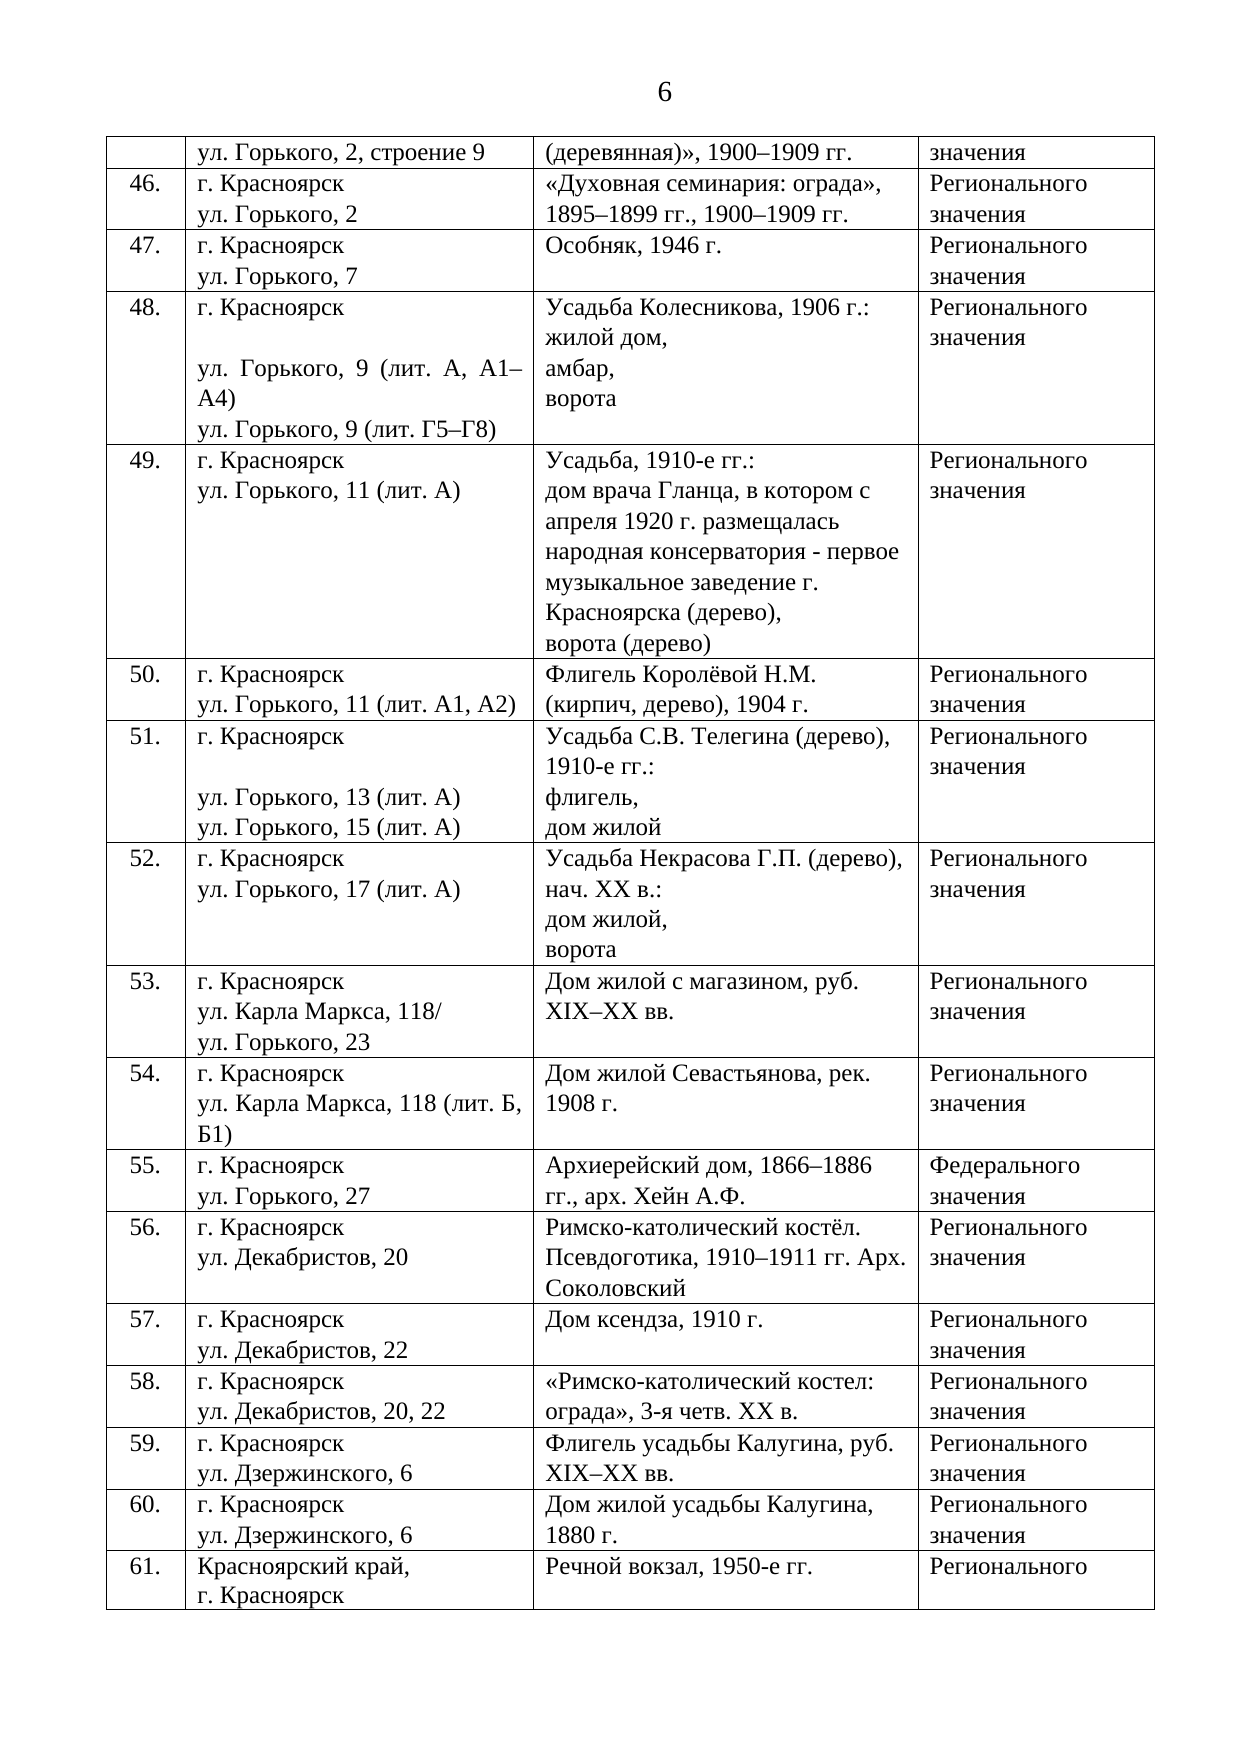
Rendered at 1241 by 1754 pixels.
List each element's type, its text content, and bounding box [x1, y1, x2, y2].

table_cell Регионального значения [919, 1428, 1154, 1488]
table_cell [107, 659, 185, 720]
table_cell Регионального значения [919, 292, 1154, 444]
table_cell г. Красноярск ул. Декабристов, 20 [186, 1212, 533, 1303]
table_cell [107, 169, 185, 229]
table_cell [107, 292, 185, 444]
table_cell Дом ксендза, . [534, 1304, 918, 1365]
table_cell г. Красноярск ул. Горького, 11 (лит. А) [186, 445, 533, 658]
table_cell [107, 843, 185, 965]
table_cell Дом жилой Севастьянова, рек. . [534, 1058, 918, 1149]
table_cell [107, 1551, 185, 1609]
table_cell [107, 1058, 185, 1149]
table_cell Римско-католический костёл. Псевдоготика, 1910–1911 гг. Арх. Соколовский [534, 1212, 918, 1303]
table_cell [919, 137, 1154, 167]
table_cell [107, 966, 185, 1057]
table_cell Регионального значения [919, 169, 1154, 229]
table_cell Особняк, . [534, 230, 918, 291]
table_cell г. Красноярск ул. Горького, 17 (лит. А) [186, 843, 533, 965]
table_cell Дом жилой усадьбы Калугина, . [534, 1490, 918, 1550]
table_cell Регионального значения [919, 966, 1154, 1057]
table_cell «Духовная семинария: ограда», 1895–1899 гг., 1900–1909 гг. [534, 169, 918, 229]
table_cell г. Красноярск ул. Горького, 11 (лит. А1, А2) [186, 659, 533, 720]
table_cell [534, 1551, 918, 1609]
table_cell [107, 1366, 185, 1427]
table_cell [107, 230, 185, 291]
table_cell г. Красноярск ул. Горького, 7 [186, 230, 533, 291]
table_cell [107, 1212, 185, 1303]
table_cell Дом жилой с магазином, руб. ХIХ–ХХ вв. [534, 966, 918, 1057]
table_cell [107, 445, 185, 658]
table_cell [534, 137, 918, 167]
table_cell г. Красноярск ул. Карла Маркса, 118/ ул. Горького, 23 [186, 966, 533, 1057]
table_cell Федерального значения [919, 1150, 1154, 1211]
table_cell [186, 137, 533, 167]
table_cell г. Красноярск ул. Дзержинского, 6 [186, 1428, 533, 1488]
table_cell [107, 137, 185, 167]
table_cell Регионального значения [919, 1490, 1154, 1550]
table_cell Усадьба Некрасова Г.П. (дерево), нач. ХХ в.: дом жилой, ворота [534, 843, 918, 965]
table_cell [107, 1150, 185, 1211]
table_cell г. Красноярск ул. Горького, 2 [186, 169, 533, 229]
table_cell г. Красноярск ул. Горького, 27 [186, 1150, 533, 1211]
table_cell Регионального значения [919, 1058, 1154, 1149]
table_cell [919, 1551, 1154, 1609]
table_cell Усадьба Колесникова, .: жилой дом, амбар, ворота [534, 292, 918, 444]
table_cell Регионального значения [919, 843, 1154, 965]
table_cell г. Красноярск ул. Горького, 13 (лит. А) ул. Горького, 15 (лит. А) [186, 721, 533, 842]
table_cell [107, 1304, 185, 1365]
table_cell Усадьба, 1910-е гг.: дом врача Гланца, в котором с апреля . размещалась народная консерватория - первое музыкальное заведение г. Красноярска (дерево), ворота (дерево) [534, 445, 918, 658]
table_cell Регионального значения [919, 1304, 1154, 1365]
table_cell Архиерейский дом, 1866–1886 гг., арх. Хейн А.Ф. [534, 1150, 918, 1211]
table_cell [107, 1490, 185, 1550]
table_cell Флигель усадьбы Калугина, руб. ХIХ–ХХ вв. [534, 1428, 918, 1488]
table_cell Флигель Королёвой Н.М. (кирпич, дерево), . [534, 659, 918, 720]
table_cell г. Красноярск ул. Карла Маркса, 118 (лит. Б, Б1) [186, 1058, 533, 1149]
table_cell Регионального значения [919, 1366, 1154, 1427]
table_cell Регионального значения [919, 1212, 1154, 1303]
table_cell Регионального значения [919, 230, 1154, 291]
table_cell [107, 1428, 185, 1488]
table_cell Регионального значения [919, 445, 1154, 658]
table_cell «Римско-католический костел: ограда», 3-я четв. XX в. [534, 1366, 918, 1427]
table_cell Регионального значения [919, 659, 1154, 720]
table_cell г. Красноярск ул. Горького, 9 (лит. А, А1–А4) ул. Горького, 9 (лит. Г5–Г8) [186, 292, 533, 444]
table_cell Усадьба С.В. Телегина (дерево), 1910-е гг.: флигель, дом жилой [534, 721, 918, 842]
table_cell г. Красноярск ул. Дзержинского, 6 [186, 1490, 533, 1550]
table_cell г. Красноярск ул. Декабристов, 20, 22 [186, 1366, 533, 1427]
table_cell г. Красноярск ул. Декабристов, 22 [186, 1304, 533, 1365]
table_cell [107, 721, 185, 842]
table_cell Регионального значения [919, 721, 1154, 842]
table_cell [186, 1551, 533, 1609]
